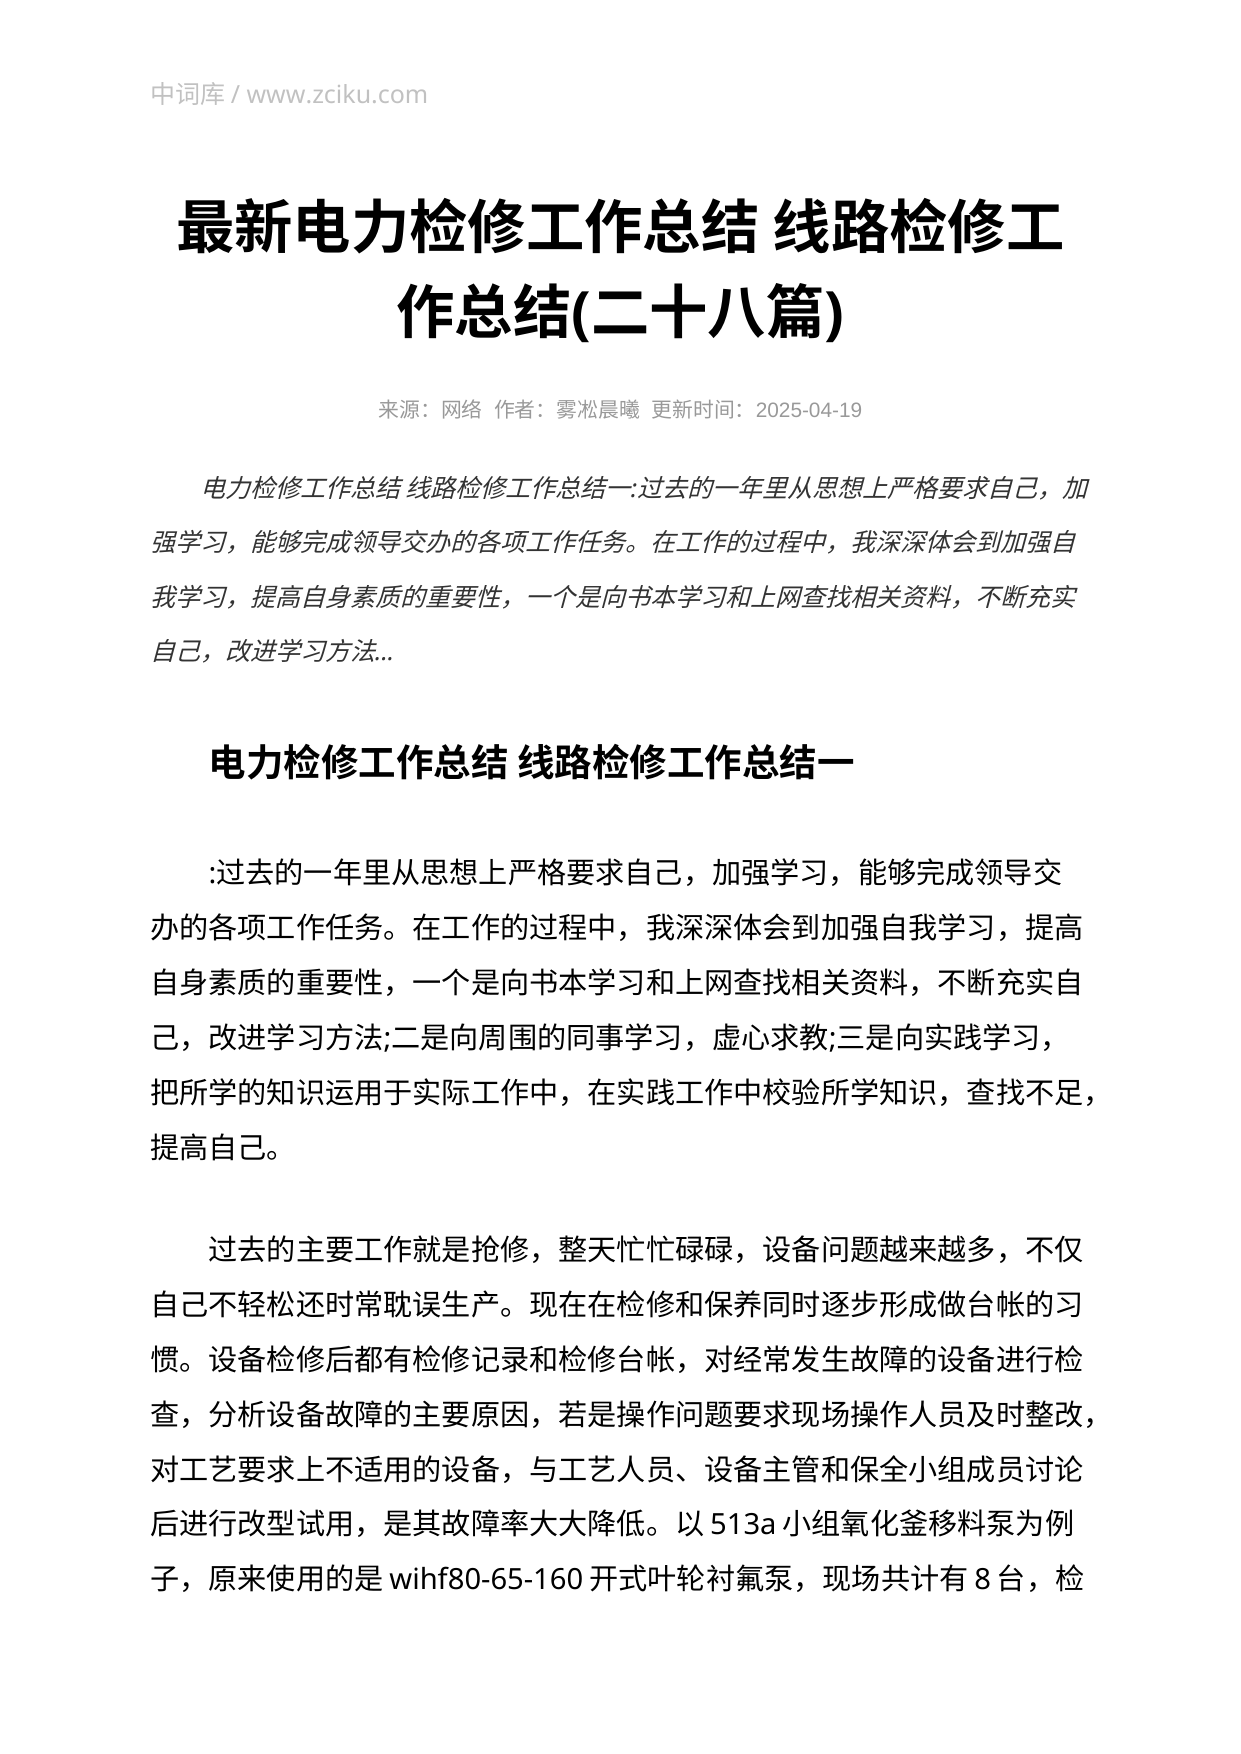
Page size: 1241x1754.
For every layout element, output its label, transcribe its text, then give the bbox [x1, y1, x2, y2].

subtitle 最新电力检修工作总结 线路检修工作总结(二十八篇) [150, 181, 1090, 351]
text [150, 1226, 1090, 1598]
text :过去的一年里从思想上严格要求自己，加强学习，能够完成领导交办的各项工作任务。在工作的过程中，我深深体会到加强自我学习，提高自身素质的重要性，一个是向书本学习和上网查找相关资料，不断充实自己，改进学习方法;二是向周围的同事学习，虚心求教;三是向实践学习，把所学的知识运用于实际工作中，在实践工作中校验所学知识，查找不足，提高自己。 [150, 850, 1090, 1167]
text 来源：网络 作者：雾凇晨曦 更新时间：2025-04-19 [150, 397, 1090, 421]
text 电力检修工作总结 线路检修工作总结一:过去的一年里从思想上严格要求自己，加强学习，能够完成领导交办的各项工作任务。在工作的过程中，我深深体会到加强自我学习，提高自身素质的重要性，一个是向书本学习和上网查找相关资料，不断充实自己，改进学习方法... [150, 468, 1090, 668]
text 电力检修工作总结 线路检修工作总结一 [150, 733, 1090, 787]
